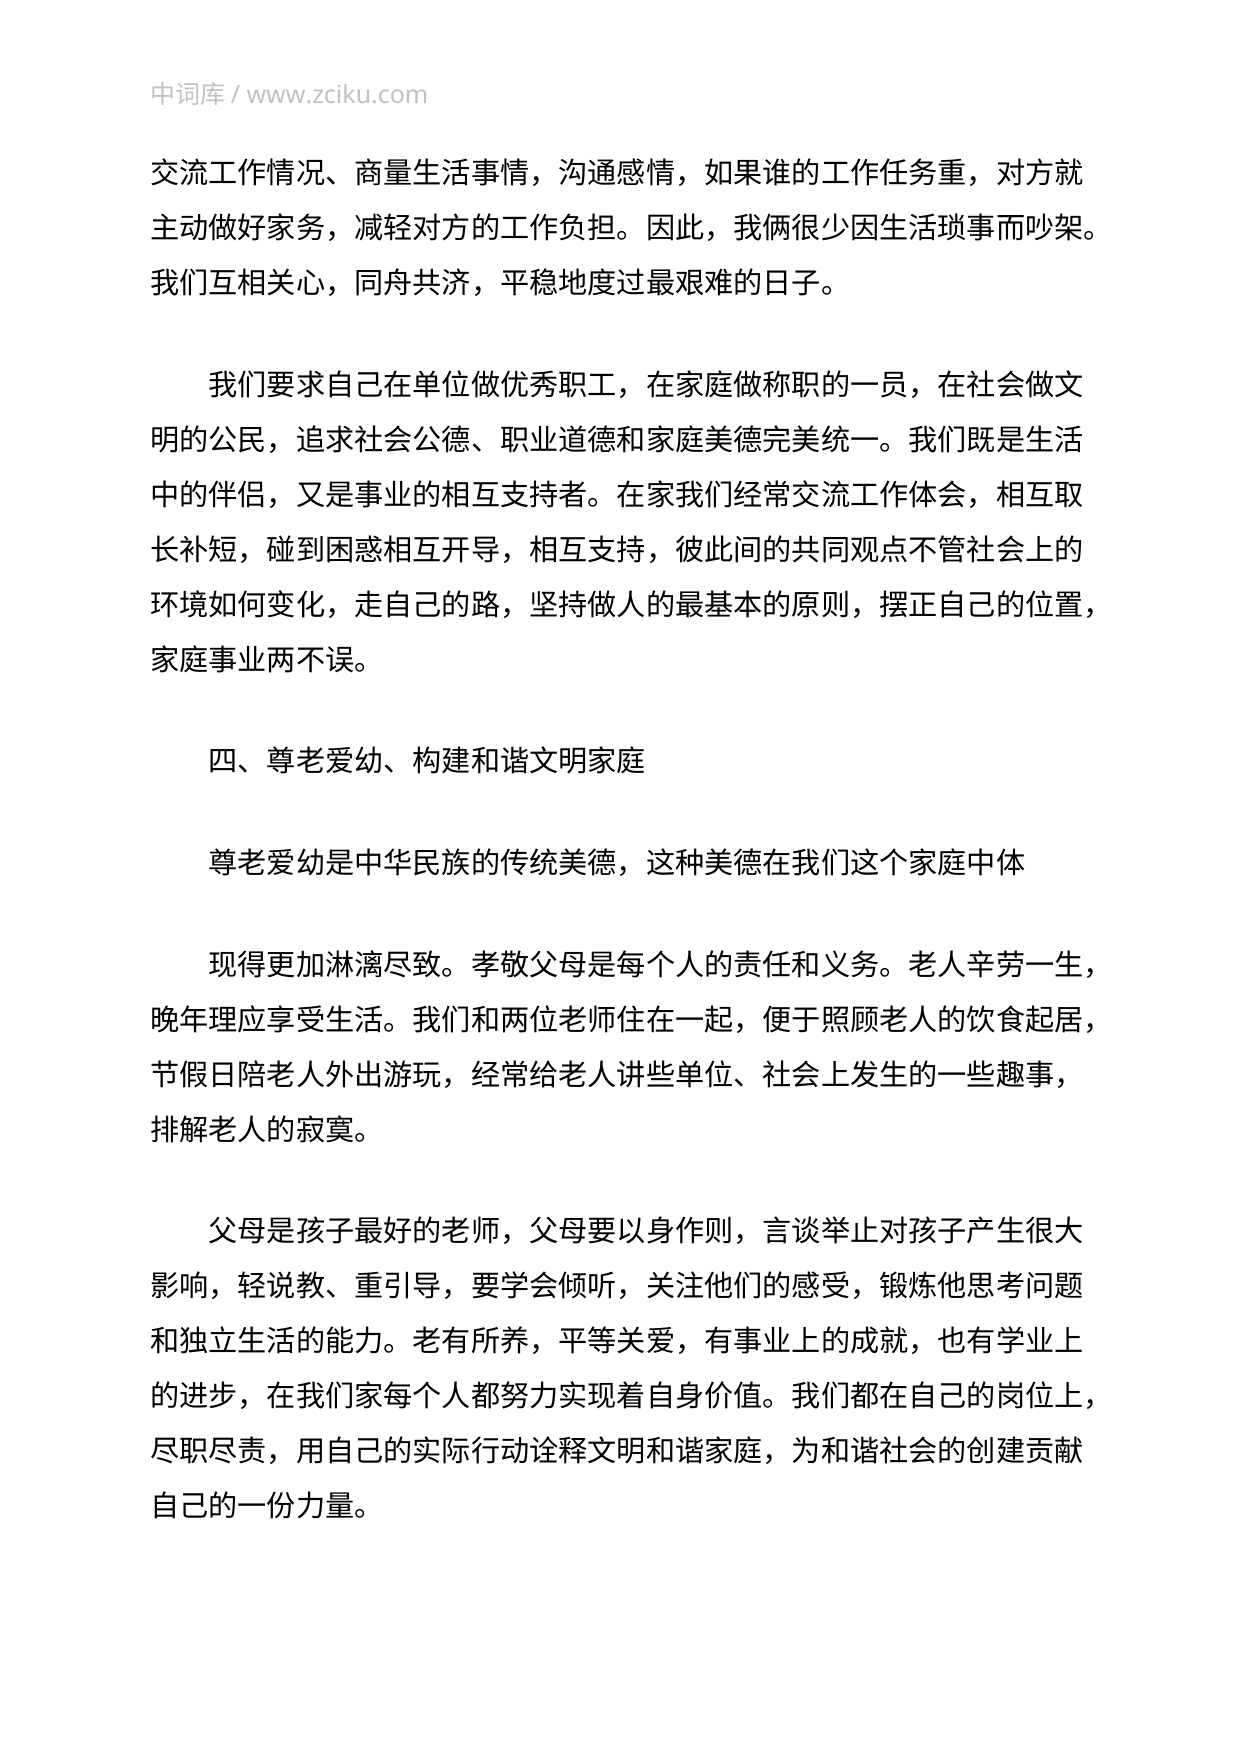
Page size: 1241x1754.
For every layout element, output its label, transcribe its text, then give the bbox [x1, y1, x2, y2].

text 四、尊老爱幼、构建和谐文明家庭 [150, 738, 1090, 780]
text 尊老爱幼是中华民族的传统美德，这种美德在我们这个家庭中体 [150, 839, 1090, 882]
text 现得更加淋漓尽致。孝敬父母是每个人的责任和义务。老人辛劳一生，晚年理应享受生活。我们和两位老师住在一起，便于照顾老人的饮食起居，节假日陪老人外出游玩，经常给老人讲些单位、社会上发生的一些趣事，排解老人的寂寞。 [150, 941, 1090, 1148]
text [150, 150, 1090, 302]
text 父母是孩子最好的老师，父母要以身作则，言谈举止对孩子产生很大影响，轻说教、重引导，要学会倾听，关注他们的感受，锻炼他思考问题和独立生活的能力。老有所养，平等关爱，有事业上的成就，也有学业上的进步，在我们家每个人都努力实现着自身价值。我们都在自己的岗位上，尽职尽责，用自己的实际行动诠释文明和谐家庭，为和谐社会的创建贡献自己的一份力量。 [150, 1208, 1090, 1524]
text 我们要求自己在单位做优秀职工，在家庭做称职的一员，在社会做文明的公民，追求社会公德、职业道德和家庭美德完美统一。我们既是生活中的伴侣，又是事业的相互支持者。在家我们经常交流工作体会，相互取长补短，碰到困惑相互开导，相互支持，彼此间的共同观点不管社会上的环境如何变化，走自己的路，坚持做人的最基本的原则，摆正自己的位置，家庭事业两不误。 [150, 362, 1090, 678]
